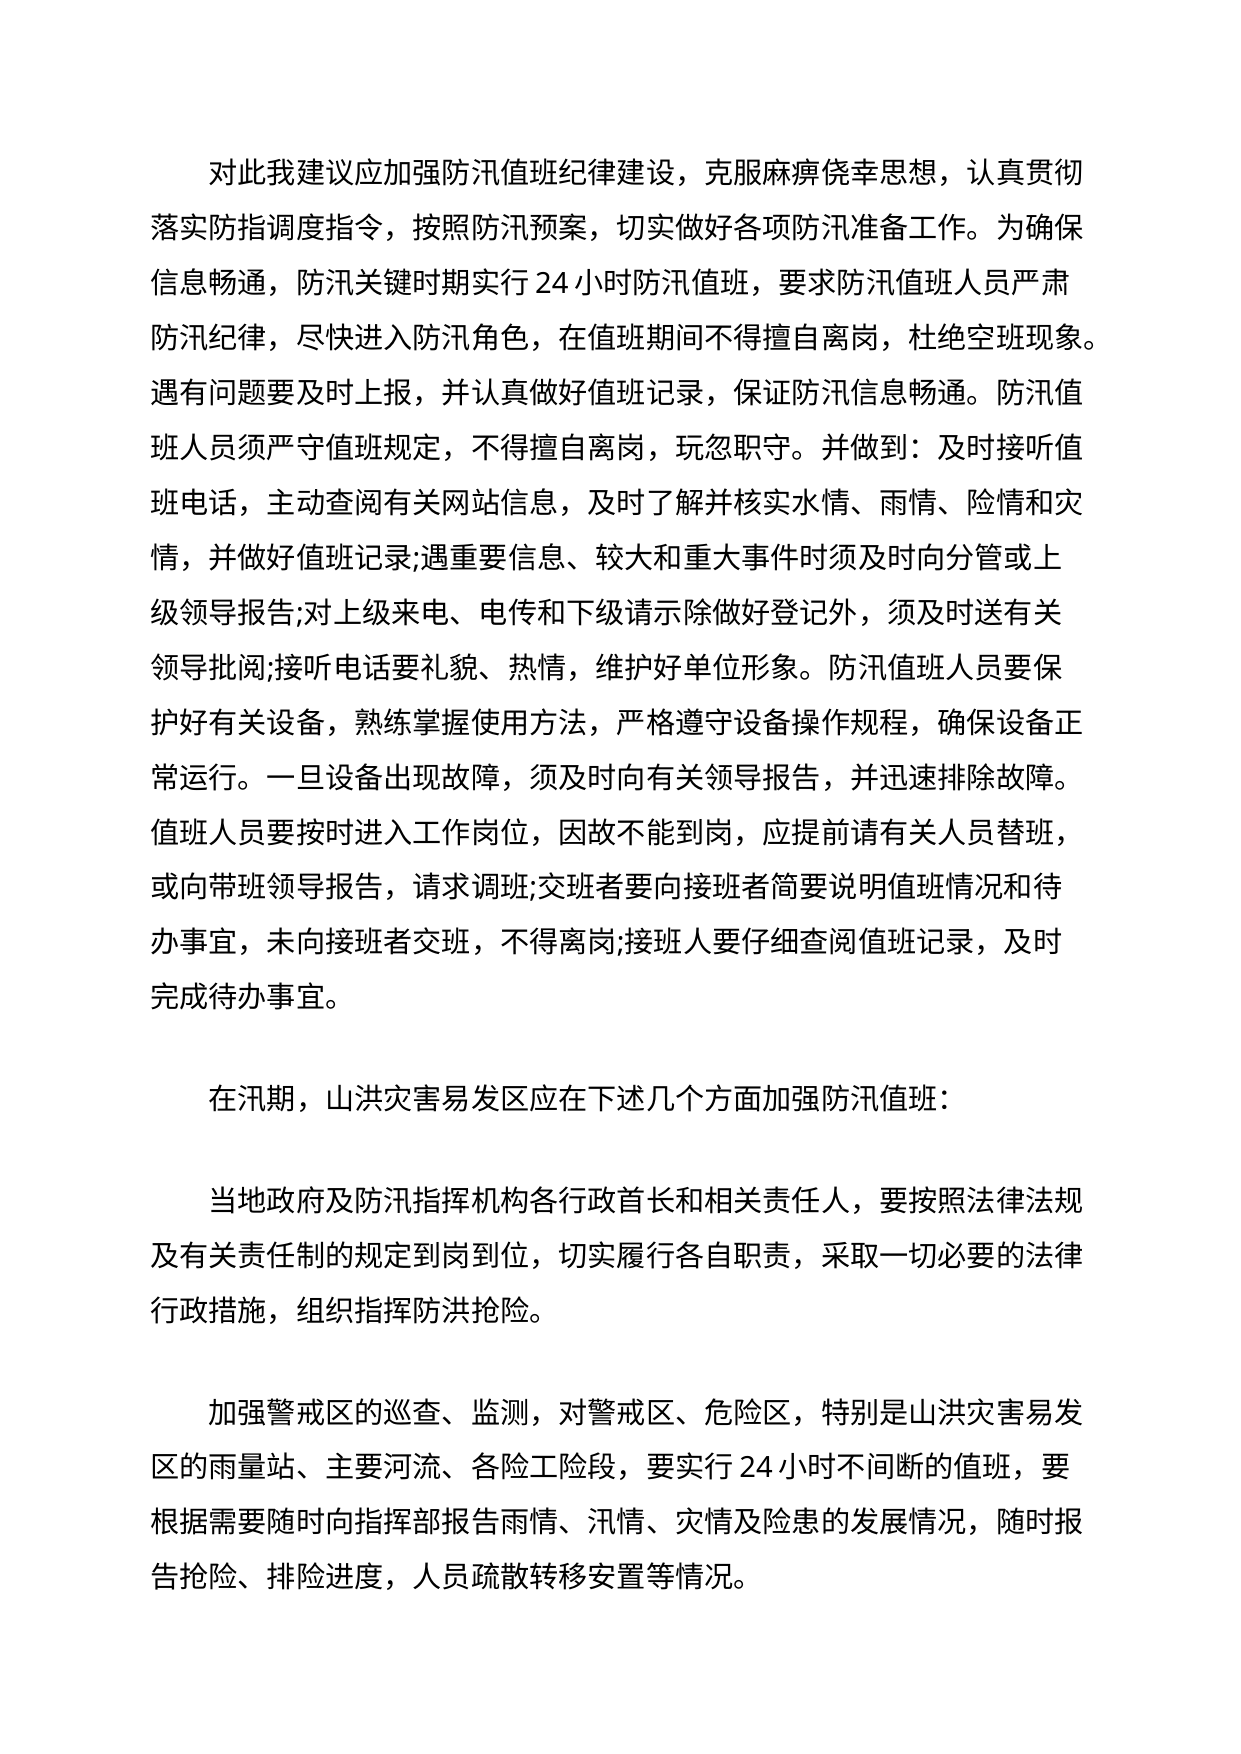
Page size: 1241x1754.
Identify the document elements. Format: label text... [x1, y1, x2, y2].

text 加强警戒区的巡查、监测，对警戒区、危险区，特别是山洪灾害易发区的雨量站、主要河流、各险工险段，要实行24小时不间断的值班，要根据需要随时向指挥部报告雨情、汛情、灾情及险患的发展情况，随时报告抢险、排险进度，人员疏散转移安置等情况。 [150, 1389, 1090, 1596]
text 在汛期，山洪灾害易发区应在下述几个方面加强防汛值班： [150, 1076, 1090, 1118]
text 当地政府及防汛指挥机构各行政首长和相关责任人，要按照法律法规及有关责任制的规定到岗到位，切实履行各自职责，采取一切必要的法律行政措施，组织指挥防洪抢险。 [150, 1178, 1090, 1330]
text 对此我建议应加强防汛值班纪律建设，克服麻痹侥幸思想，认真贯彻落实防指调度指令，按照防汛预案，切实做好各项防汛准备工作。为确保信息畅通，防汛关键时期实行24小时防汛值班，要求防汛值班人员严肃防汛纪律，尽快进入防汛角色，在值班期间不得擅自离岗，杜绝空班现象。遇有问题要及时上报，并认真做好值班记录，保证防汛信息畅通。防汛值班人员须严守值班规定，不得擅自离岗，玩忽职守。并做到：及时接听值班电话，主动查阅有关网站信息，及时了解并核实水情、雨情、险情和灾情，并做好值班记录;遇重要信息、较大和重大事件时须及时向分管或上级领导报告;对上级来电、电传和下级请示除做好登记外，须及时送有关领导批阅;接听电话要礼貌、热情，维护好单位形象。防汛值班人员要保护好有关设备，熟练掌握使用方法，严格遵守设备操作规程，确保设备正常运行。一旦设备出现故障，须及时向有关领导报告，并迅速排除故障。值班人员要按时进入工作岗位，因故不能到岗，应提前请有关人员替班，或向带班领导报告，请求调班;交班者要向接班者简要说明值班情况和待办事宜，未向接班者交班，不得离岗;接班人要仔细查阅值班记录，及时完成待办事宜。 [150, 150, 1090, 1016]
